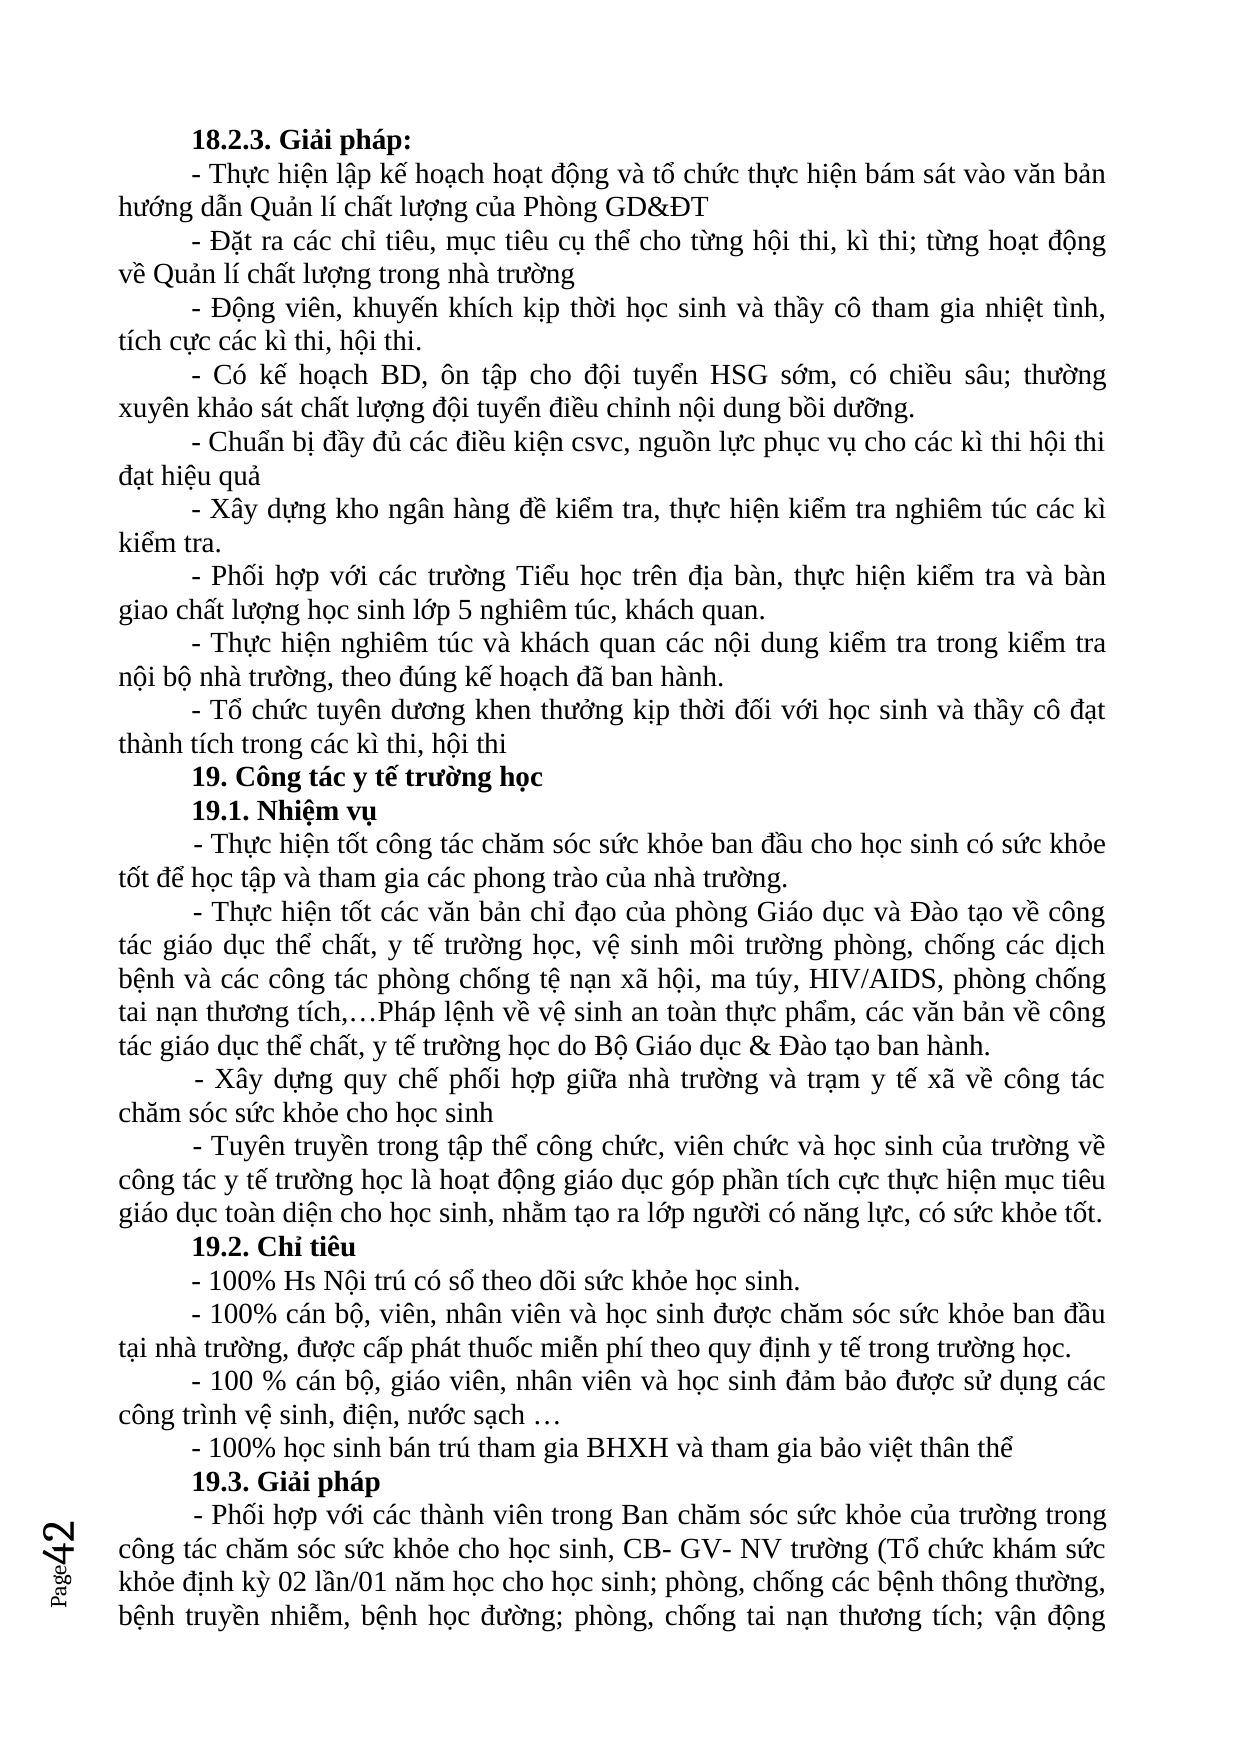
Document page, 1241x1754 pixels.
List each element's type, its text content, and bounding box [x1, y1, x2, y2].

text - 100% học sinh bán trú tham gia BHXH và tham gia bảo việt thân thể [118, 1430, 1107, 1464]
text - 100 % cán bộ, giáo viên, nhân viên và học sinh đảm bảo được sử dụng các công trình vệ sinh, điện, nước sạch … [118, 1363, 1107, 1430]
text - Thực hiện tốt công tác chăm sóc sức khỏe ban đầu cho học sinh có sức khỏe tốt để học tập và tham gia các phong trào của nhà trường. [118, 827, 1107, 894]
text - Phối hợp với các trường Tiểu học trên địa bàn, thực hiện kiểm tra và bàn giao chất lượng học sinh lớp 5 nghiêm túc, khách quan. [118, 558, 1107, 625]
text - Xây dựng kho ngân hàng đề kiểm tra, thực hiện kiểm tra nghiêm túc các kì kiểm tra. [118, 491, 1107, 558]
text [118, 1497, 1107, 1632]
text - Chuẩn bị đầy đủ các điều kiện csvc, nguồn lực phục vụ cho các kì thi hội thi đạt hiệu quả [118, 424, 1107, 491]
text - 100% cán bộ, viên, nhân viên và học sinh được chăm sóc sức khỏe ban đầu tại nhà trường, được cấp phát thuốc miễn phí theo quy định y tế trong trường học. [118, 1296, 1107, 1363]
text - Xây dựng quy chế phối hợp giữa nhà trường và trạm y tế xã về công tác chăm sóc sức khỏe cho học sinh [118, 1061, 1107, 1128]
text - Thực hiện lập kế hoạch hoạt động và tổ chức thực hiện bám sát vào văn bản hướng dẫn Quản lí chất lượng của Phòng GD&ĐT [118, 156, 1107, 223]
text - Tuyên truyền trong tập thể công chức, viên chức và học sinh của trường về công tác y tế trường học là hoạt động giáo dục góp phần tích cực thực hiện mục tiêu giáo dục toàn diện cho học sinh, nhằm tạo ra lớp người có năng lực, có sức khỏe tốt. [118, 1128, 1107, 1229]
text - Thực hiện tốt các văn bản chỉ đạo của phòng Giáo dục và Đào tạo về công tác giáo dục thể chất, y tế trường học, vệ sinh môi trường phòng, chống các dịch bệnh và các công tác phòng chống tệ nạn xã hội, ma túy, HIV/AIDS, phòng chống tai nạn thương tích,…Pháp lệnh về vệ sinh an toàn thực phẩm, các văn bản về công tác giáo dục thể chất, y tế trường học do Bộ Giáo dục & Đào tạo ban hành. [118, 894, 1107, 1061]
text - Tổ chức tuyên dương khen thưởng kịp thời đối với học sinh và thầy cô đạt thành tích trong các kì thi, hội thi [118, 692, 1107, 759]
text 19.2. Chỉ tiêu [118, 1229, 1107, 1263]
text - 100% Hs Nội trú có sổ theo dõi sức khỏe học sinh. [118, 1263, 1107, 1296]
text 19. Công tác y tế trường học [118, 759, 1107, 793]
text - Đặt ra các chỉ tiêu, mục tiêu cụ thể cho từng hội thi, kì thi; từng hoạt động về Quản lí chất lượng trong nhà trường [118, 223, 1107, 290]
text 19.1. Nhiệm vụ [118, 793, 1107, 827]
text - Động viên, khuyến khích kịp thời học sinh và thầy cô tham gia nhiệt tình, tích cực các kì thi, hội thi. [118, 290, 1107, 357]
text 18.2.3. Giải pháp: [118, 122, 1107, 156]
text 19.3. Giải pháp [118, 1464, 1107, 1497]
text - Có kế hoạch BD, ôn tập cho đội tuyển HSG sớm, có chiều sâu; thường xuyên khảo sát chất lượng đội tuyển điều chỉnh nội dung bồi dưỡng. [118, 357, 1107, 424]
text - Thực hiện nghiêm túc và khách quan các nội dung kiểm tra trong kiểm tra nội bộ nhà trường, theo đúng kế hoạch đã ban hành. [118, 625, 1107, 692]
